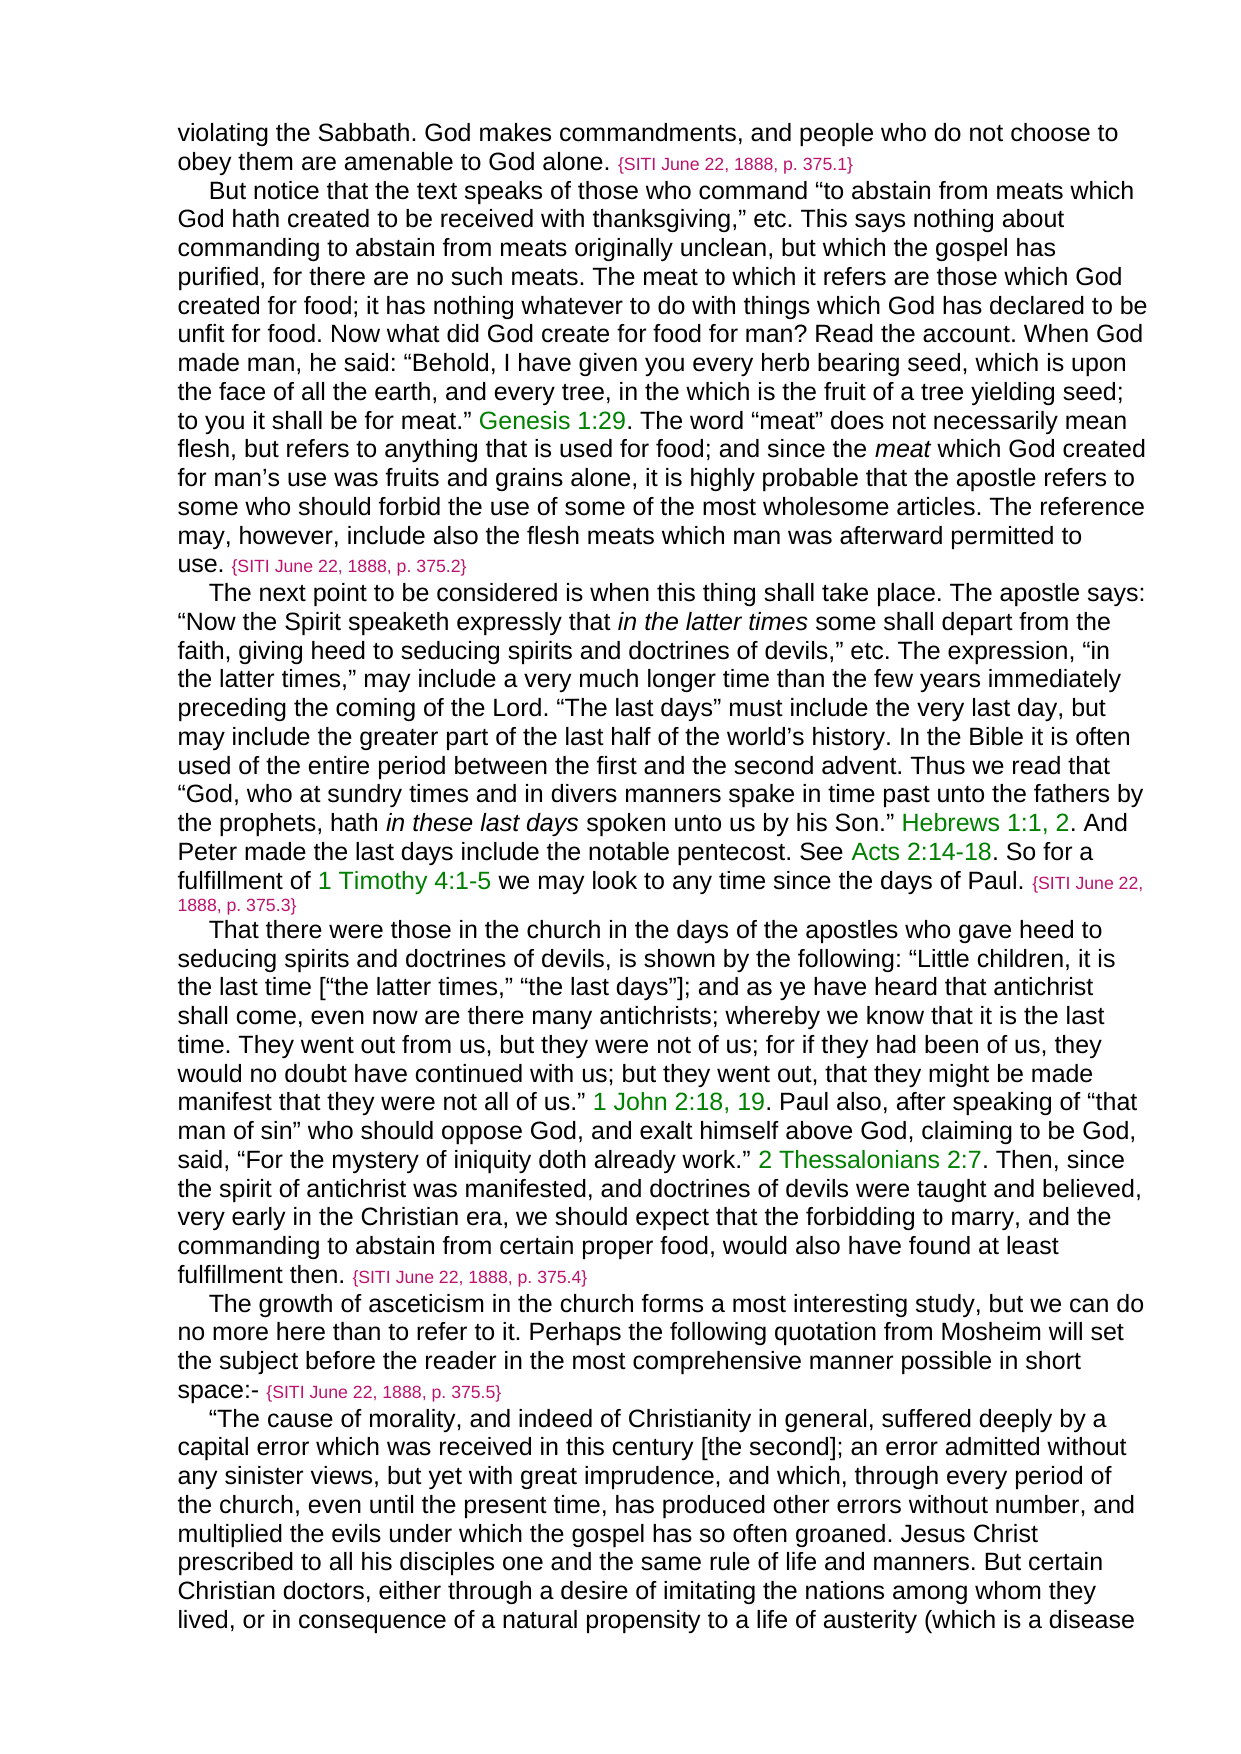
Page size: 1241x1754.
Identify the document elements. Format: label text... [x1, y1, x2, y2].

text But notice that the text speaks of those who command “to abstain from meats which God hath created to be received with thanksgiving,” etc. This says nothing about commanding to abstain from meats originally unclean, but which the gospel has purified, for there are no such meats. The meat to which it refers are those which God created for food; it has nothing whatever to do with things which God has declared to be unfit for food. Now what did God create for food for man? Read the account. When God made man, he said: “Behold, I have given you every herb bearing seed, which is upon the face of all the earth, and every tree, in the which is the fruit of a tree yielding seed; to you it shall be for meat.” Genesis 1:29. The word “meat” does not necessarily mean flesh, but refers to anything that is used for food; and since the meat which God created for man’s use was fruits and grains alone, it is highly probable that the apostle refers to some who should forbid the use of some of the most wholesome articles. The reference may, however, include also the flesh meats which man was afterward permitted to use. {SITI June 22, 1888, p. 375.2} [177, 176, 1152, 578]
text That there were those in the church in the days of the apostles who gave heed to seducing spirits and doctrines of devils, is shown by the following: “Little children, it is the last time [“the latter times,” “the last days”]; and as ye have heard that antichrist shall come, even now are there many antichrists; whereby we know that it is the last time. They went out from us, but they were not of us; for if they had been of us, they would no doubt have continued with us; but they went out, that they might be made manifest that they were not all of us.” 1 John 2:18, 19. Paul also, after speaking of “that man of sin” who should oppose God, and exalt himself above God, claiming to be God, said, “For the mystery of iniquity doth already work.” 2 Thessalonians 2:7. Then, since the spirit of antichrist was manifested, and doctrines of devils were taught and believed, very early in the Christian era, we should expect that the forbidding to marry, and the commanding to abstain from certain proper food, would also have found at least fulfillment then. {SITI June 22, 1888, p. 375.4} [177, 915, 1152, 1288]
text The next point to be considered is when this thing shall take place. The apostle says: “Now the Spirit speaketh expressly that in the latter times some shall depart from the faith, giving heed to seducing spirits and doctrines of devils,” etc. The expression, “in the latter times,” may include a very much longer time than the few years immediately preceding the coming of the Lord. “The last days” must include the very last day, but may include the greater part of the last half of the world’s history. In the Bible it is often used of the entire period between the first and the second advent. Thus we read that “God, who at sundry times and in divers manners spake in time past unto the fathers by the prophets, hath in these last days spoken unto us by his Son.” Hebrews 1:1, 2. And Peter made the last days include the notable pentecost. See Acts 2:14-18. So for a fulfillment of 1 Timothy 4:1-5 we may look to any time since the days of Paul. {SITI June 22, 1888, p. 375.3} [177, 578, 1152, 915]
text The growth of asceticism in the church forms a most interesting study, but we can do no more here than to refer to it. Perhaps the following quotation from Mosheim will set the subject before the reader in the most comprehensive manner possible in short space:- {SITI June 22, 1888, p. 375.5} [177, 1288, 1152, 1403]
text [177, 118, 1152, 176]
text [177, 1403, 1152, 1633]
